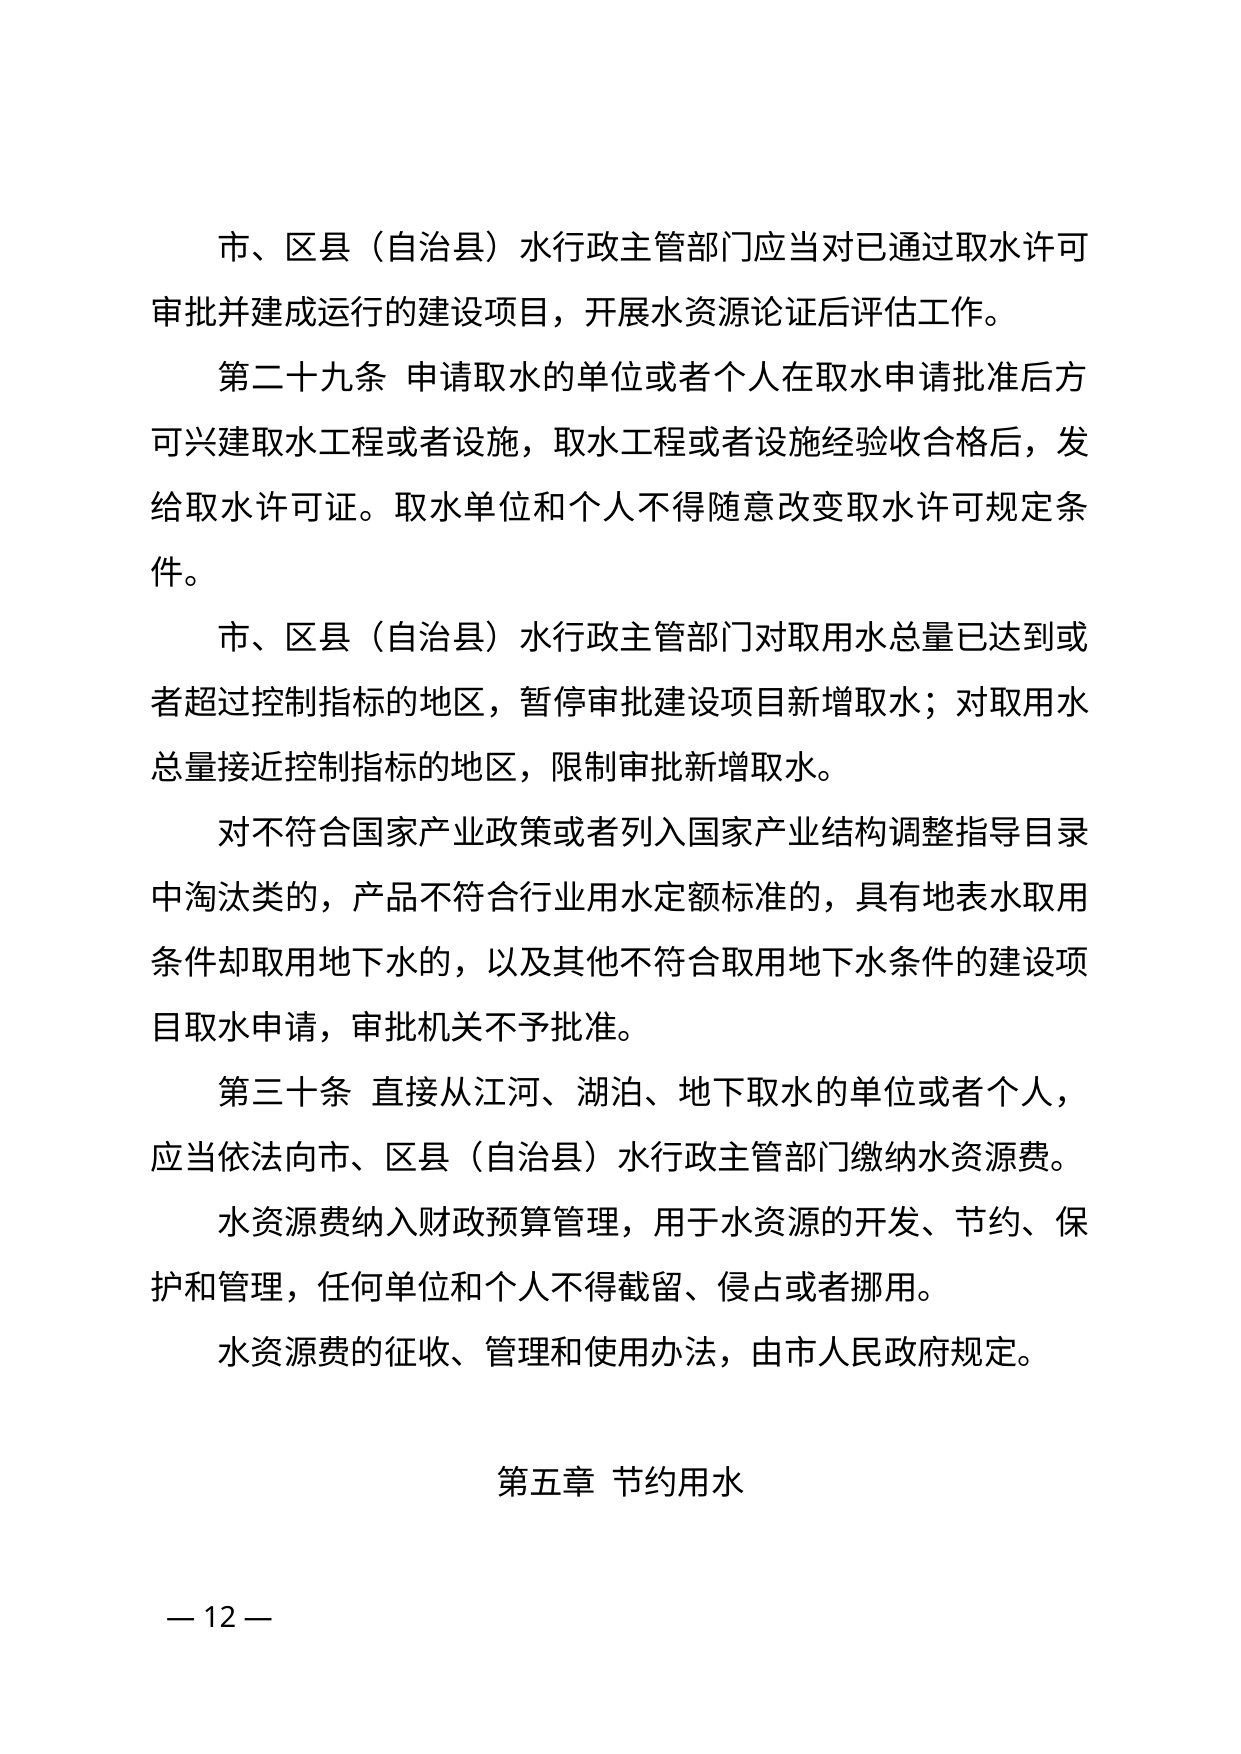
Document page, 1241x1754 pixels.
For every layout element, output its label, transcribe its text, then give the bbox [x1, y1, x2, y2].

text 对不符合国家产业政策或者列入国家产业结构调整指导目录中淘汰类的，产品不符合行业用水定额标准的，具有地表水取用条件却取用地下水的，以及其他不符合取用地下水条件的建设项目取水申请，审批机关不予批准。 [151, 797, 1089, 1057]
text 第二十九条 申请取水的单位或者个人在取水申请批准后方可兴建取水工程或者设施，取水工程或者设施经验收合格后，发给取水许可证。取水单位和个人不得随意改变取水许可规定条件。 [151, 342, 1089, 602]
text 第三十条 直接从江河、湖泊、地下取水的单位或者个人，应当依法向市、区县（自治县）水行政主管部门缴纳水资源费。 [151, 1057, 1089, 1187]
text 水资源费的征收、管理和使用办法，由市人民政府规定。 [151, 1317, 1089, 1382]
text 水资源费纳入财政预算管理，用于水资源的开发、节约、保护和管理，任何单位和个人不得截留、侵占或者挪用。 [151, 1187, 1089, 1317]
text 市、区县（自治县）水行政主管部门对取用水总量已达到或者超过控制指标的地区，暂停审批建设项目新增取水；对取用水总量接近控制指标的地区，限制审批新增取水。 [151, 602, 1089, 797]
text 市、区县（自治县）水行政主管部门应当对已通过取水许可审批并建成运行的建设项目，开展水资源论证后评估工作。 [151, 212, 1089, 342]
text 第五章 节约用水 [151, 1447, 1089, 1512]
